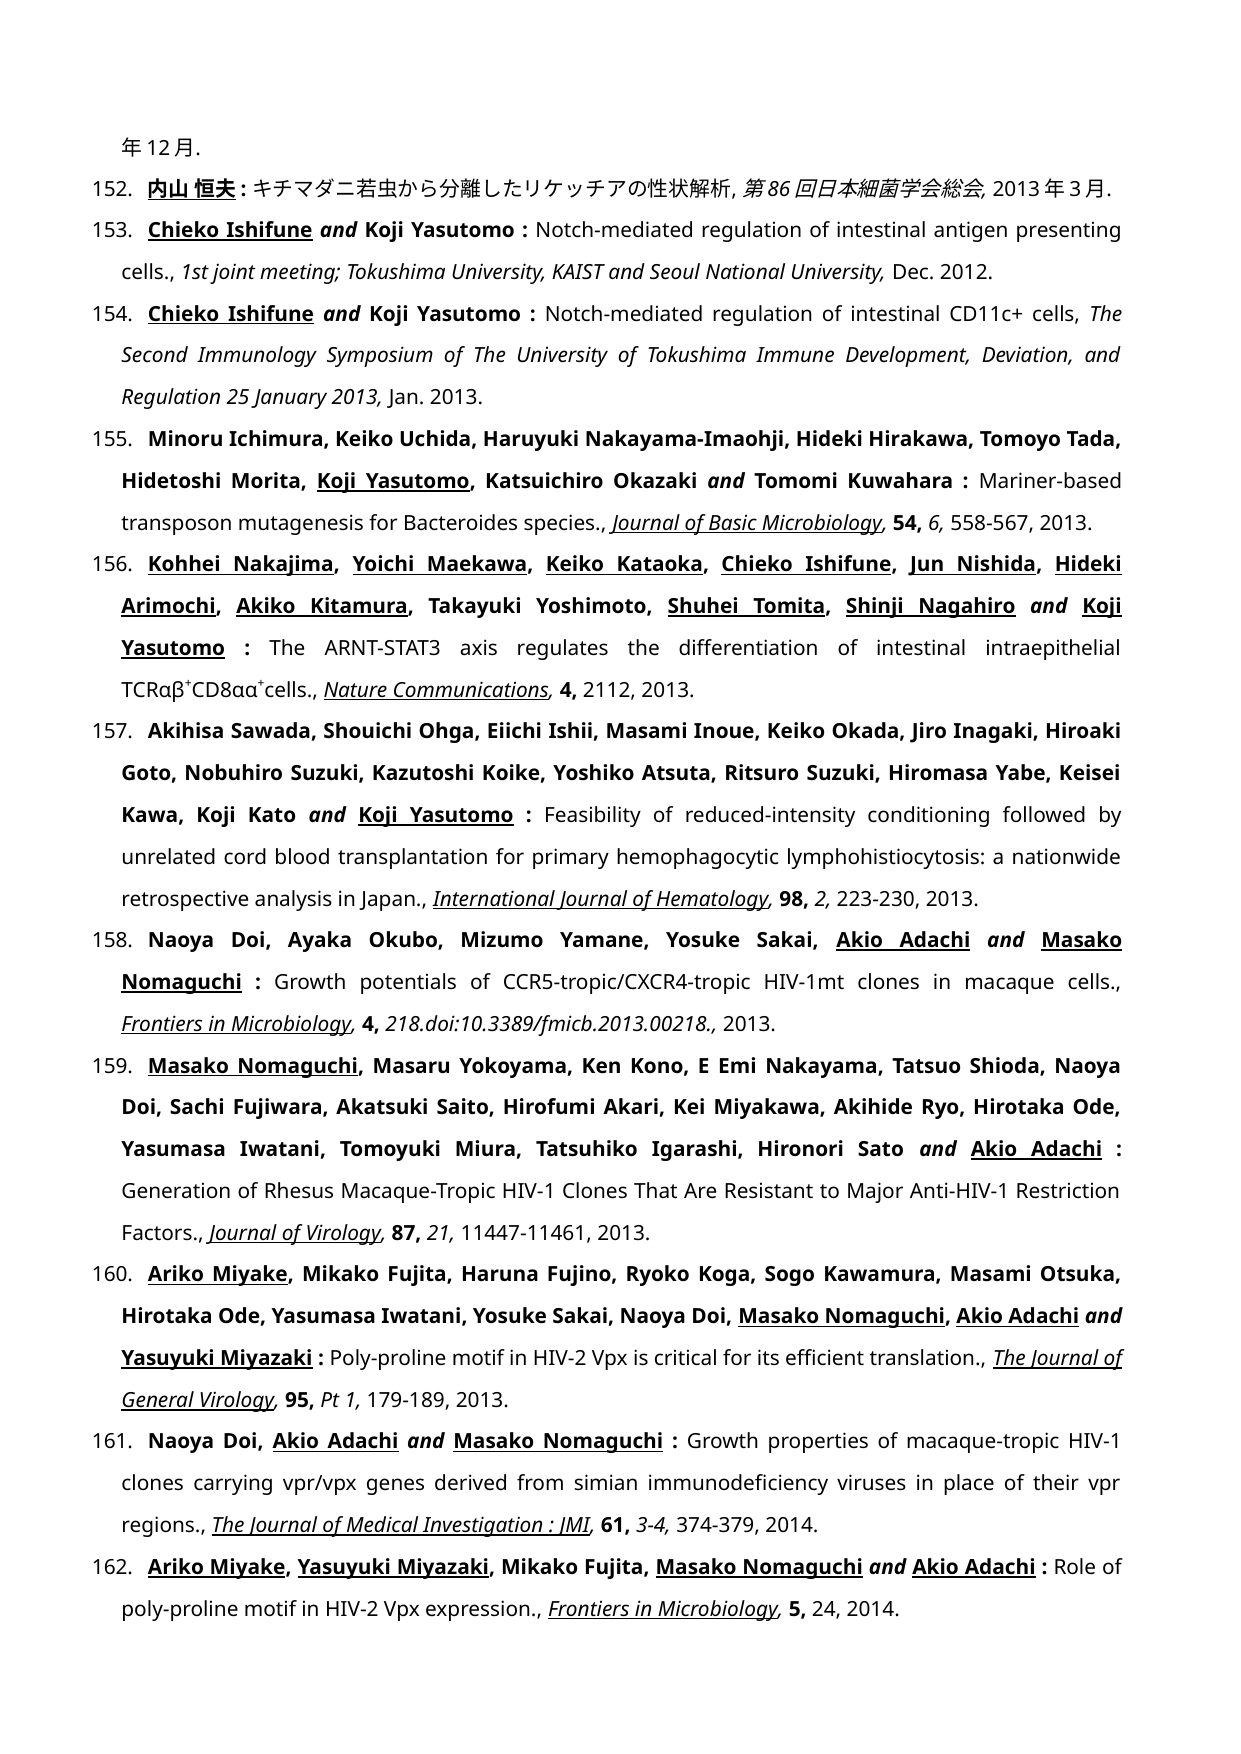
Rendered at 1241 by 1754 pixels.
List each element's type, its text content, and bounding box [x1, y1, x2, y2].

list Akihisa Sawada, Shouichi Ohga, Eiichi Ishii, Masami Inoue, Keiko Okada, Jiro Inagaki, Hiroaki Goto, Nobuhiro Suzuki, Kazutoshi Koike, Yoshiko Atsuta, Ritsuro Suzuki, Hiromasa Yabe, Keisei Kawa, Koji Kato and Koji Yasutomo : Feasibility of reduced-intensity conditioning followed by unrelated cord blood transplantation for primary hemophagocytic lymphohistiocytosis: a nationwide retrospective analysis in Japan., International Journal of Hematology, 98, 2, 223-230, 2013. [92, 710, 1122, 919]
list Naoya Doi, Akio Adachi and Masako Nomaguchi : Growth properties of macaque-tropic HIV-1 clones carrying vpr/vpx genes derived from simian immunodeficiency viruses in place of their vpr regions., The Journal of Medical Investigation : JMI, 61, 3-4, 374-379, 2014. [92, 1420, 1122, 1545]
list Chieko Ishifune and Koji Yasutomo : Notch-mediated regulation of intestinal antigen presenting cells., 1st joint meeting; Tokushima University, KAIST and Seoul National University, Dec. 2012. [92, 209, 1122, 292]
list Naoya Doi, Ayaka Okubo, Mizumo Yamane, Yosuke Sakai, Akio Adachi and Masako Nomaguchi : Growth potentials of CCR5-tropic/CXCR4-tropic HIV-1mt clones in macaque cells., Frontiers in Microbiology, 4, 218.doi:10.3389/fmicb.2013.00218., 2013. [92, 919, 1122, 1044]
list Minoru Ichimura, Keiko Uchida, Haruyuki Nakayama-Imaohji, Hideki Hirakawa, Tomoyo Tada, Hidetoshi Morita, Koji Yasutomo, Katsuichiro Okazaki and Tomomi Kuwahara : Mariner-based transposon mutagenesis for Bacteroides species., Journal of Basic Microbiology, 54, 6, 558-567, 2013. [92, 417, 1122, 543]
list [92, 125, 1122, 167]
list 内山 恒夫 : キチマダニ若虫から分離したリケッチアの性状解析, 第86回日本細菌学会総会, 2013年3月. [92, 167, 1122, 209]
list Kohhei Nakajima, Yoichi Maekawa, Keiko Kataoka, Chieko Ishifune, Jun Nishida, Hideki Arimochi, Akiko Kitamura, Takayuki Yoshimoto, Shuhei Tomita, Shinji Nagahiro and Koji Yasutomo : The ARNT-STAT3 axis regulates the differentiation of intestinal intraepithelial TCRαβ+CD8αα+cells., Nature Communications, 4, 2112, 2013. [92, 543, 1122, 710]
list Chieko Ishifune and Koji Yasutomo : Notch-mediated regulation of intestinal CD11c+ cells, The Second Immunology Symposium of The University of Tokushima Immune Development, Deviation, and Regulation 25 January 2013, Jan. 2013. [92, 292, 1122, 417]
list Ariko Miyake, Mikako Fujita, Haruna Fujino, Ryoko Koga, Sogo Kawamura, Masami Otsuka, Hirotaka Ode, Yasumasa Iwatani, Yosuke Sakai, Naoya Doi, Masako Nomaguchi, Akio Adachi and Yasuyuki Miyazaki : Poly-proline motif in HIV-2 Vpx is critical for its efficient translation., The Journal of General Virology, 95, Pt 1, 179-189, 2013. [92, 1253, 1122, 1420]
list Ariko Miyake, Yasuyuki Miyazaki, Mikako Fujita, Masako Nomaguchi and Akio Adachi : Role of poly-proline motif in HIV-2 Vpx expression., Frontiers in Microbiology, 5, 24, 2014. [92, 1545, 1122, 1629]
list Masako Nomaguchi, Masaru Yokoyama, Ken Kono, E Emi Nakayama, Tatsuo Shioda, Naoya Doi, Sachi Fujiwara, Akatsuki Saito, Hirofumi Akari, Kei Miyakawa, Akihide Ryo, Hirotaka Ode, Yasumasa Iwatani, Tomoyuki Miura, Tatsuhiko Igarashi, Hironori Sato and Akio Adachi : Generation of Rhesus Macaque-Tropic HIV-1 Clones That Are Resistant to Major Anti-HIV-1 Restriction Factors., Journal of Virology, 87, 21, 11447-11461, 2013. [92, 1044, 1122, 1253]
